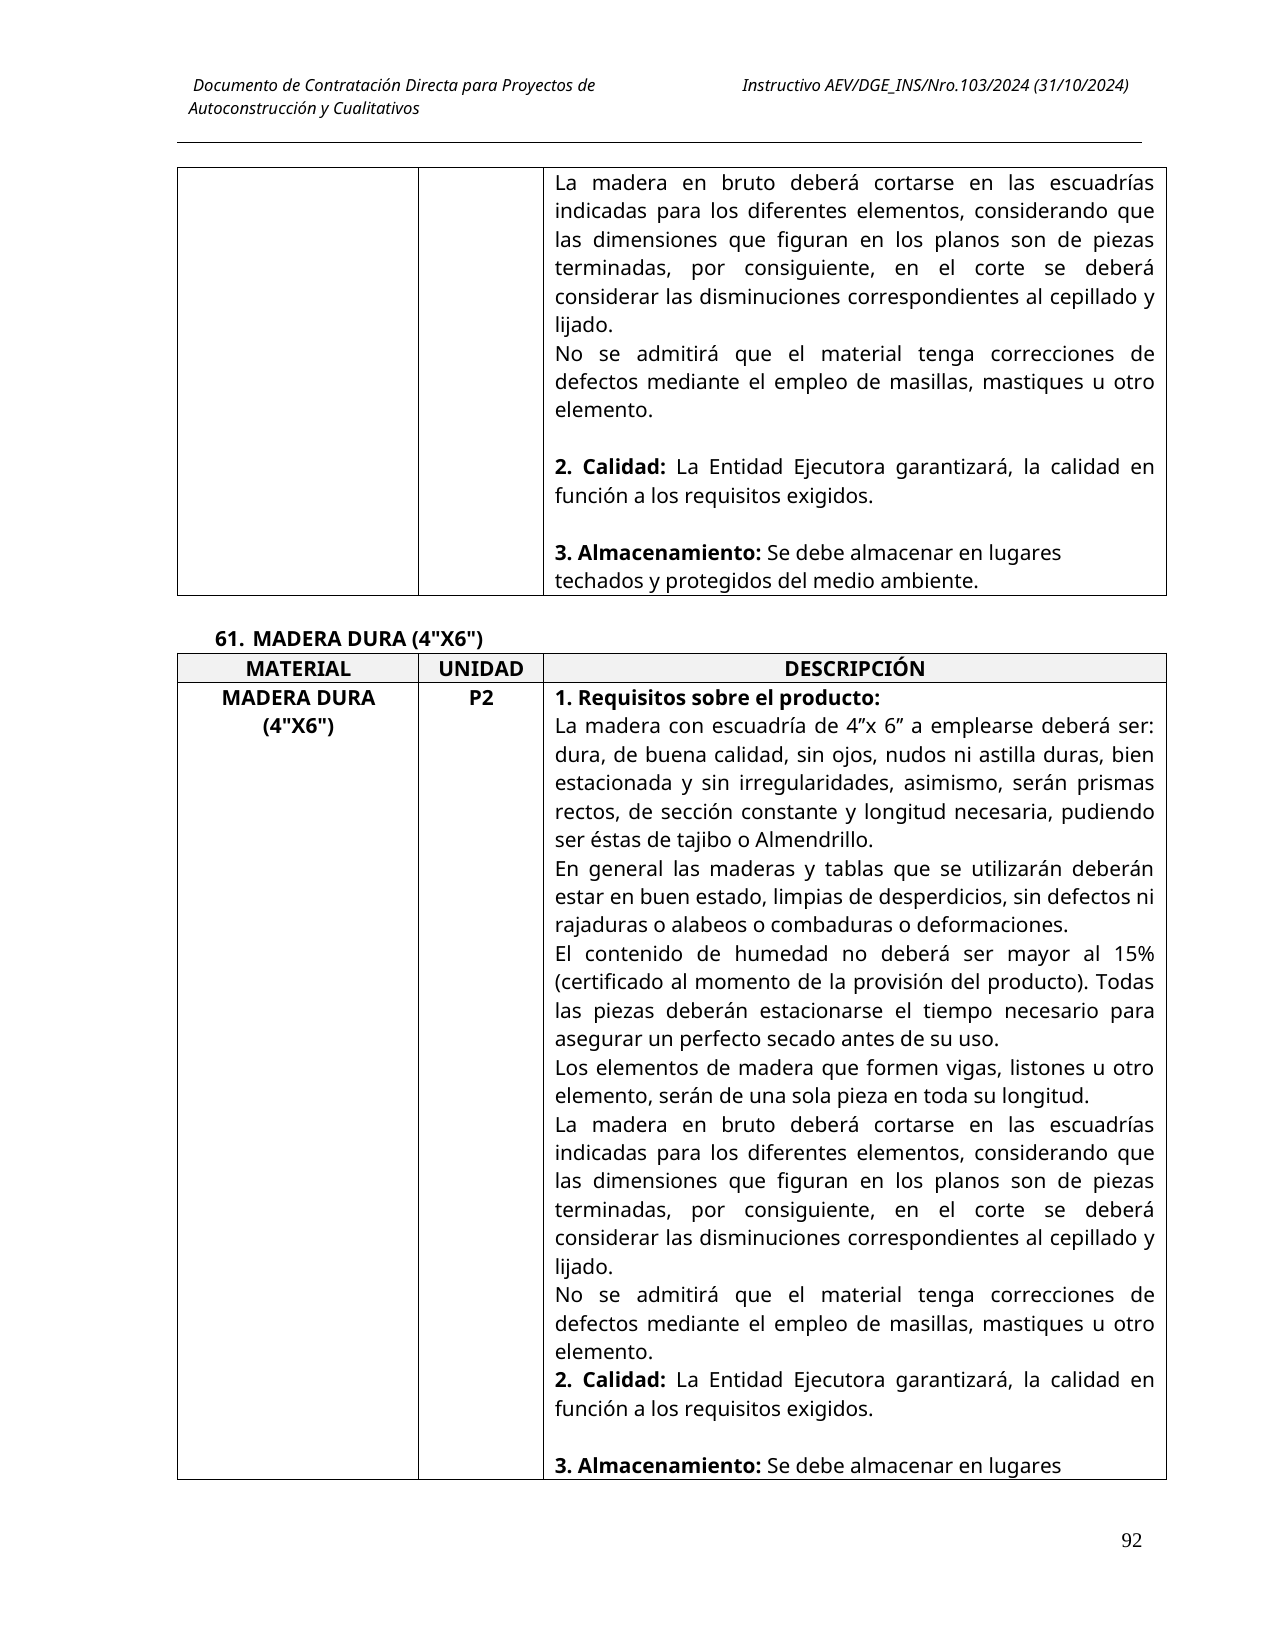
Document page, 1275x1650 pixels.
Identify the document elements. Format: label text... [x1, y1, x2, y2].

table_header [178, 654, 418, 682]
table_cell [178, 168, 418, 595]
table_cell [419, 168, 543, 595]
list MADERA DURA (4"X6") [215, 624, 1142, 653]
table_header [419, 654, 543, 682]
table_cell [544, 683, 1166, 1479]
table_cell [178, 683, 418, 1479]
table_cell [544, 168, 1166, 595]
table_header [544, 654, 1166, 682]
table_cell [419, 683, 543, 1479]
